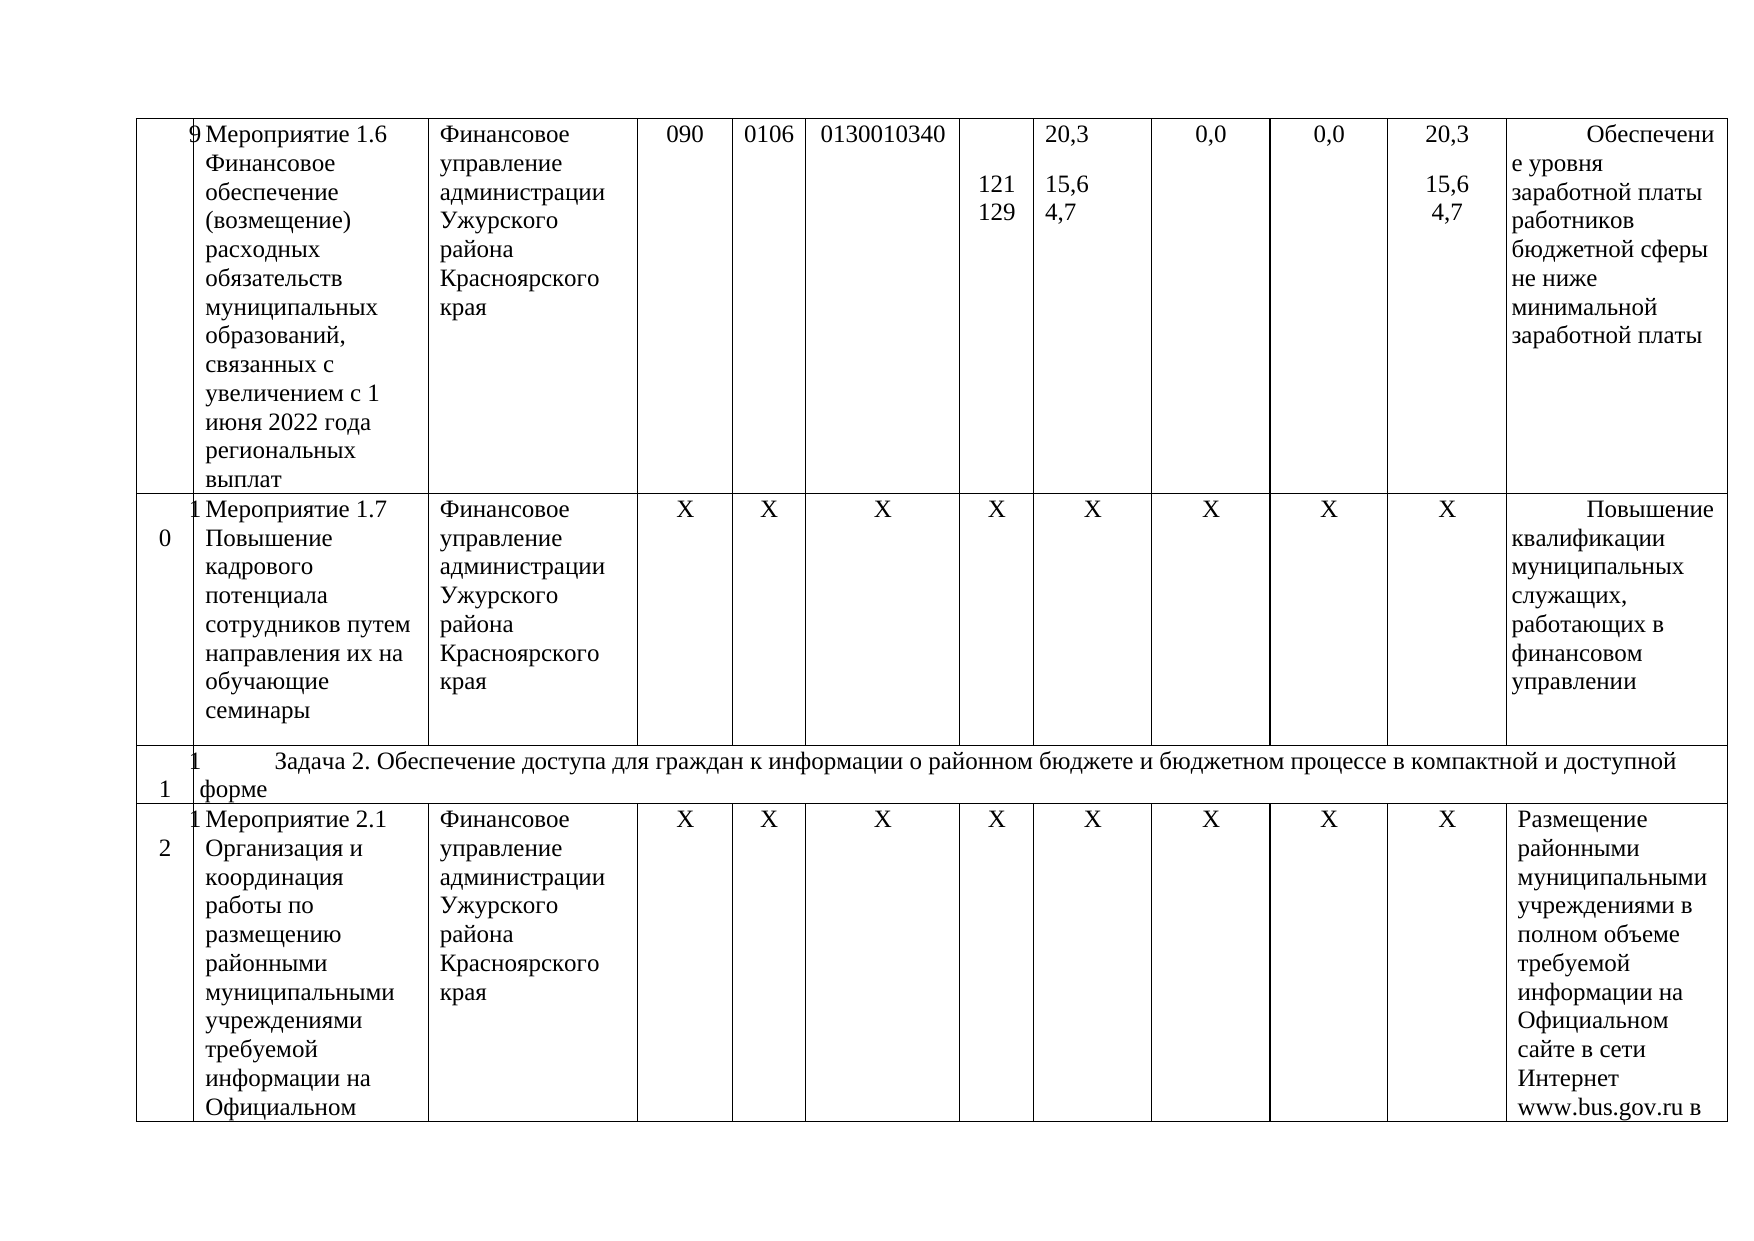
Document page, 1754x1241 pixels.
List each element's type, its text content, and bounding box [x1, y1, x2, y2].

table_cell Финансовое управление администрации Ужурского района Красноярского края [429, 494, 637, 745]
table_cell Х [638, 494, 732, 745]
table_cell Х [960, 494, 1033, 745]
table_cell Мероприятие 1.7 Повышение кадрового потенциала сотрудников путем направления их на обучающие семинары [194, 494, 428, 745]
table_cell 0106 [733, 119, 805, 493]
table_cell 121 129 [960, 119, 1033, 493]
table_cell 20,3 15,6 4,7 [1034, 119, 1151, 493]
table_cell Х [1388, 804, 1506, 1121]
table_cell Х [806, 804, 959, 1121]
table_cell Х [806, 494, 959, 745]
table_cell Задача 2. Обеспечение доступа для граждан к информации о районном бюджете и бюджетном процессе в компактной и доступной форме [194, 746, 1727, 803]
table_cell Х [1034, 494, 1151, 745]
table_cell Х [638, 804, 732, 1121]
table_cell Мероприятие 1.6 Финансовое обеспечение (возмещение) расходных обязательств муниципальных образований, связанных с увеличением с 1 июня 2022 года региональных выплат [194, 119, 428, 493]
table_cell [429, 119, 637, 493]
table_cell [1507, 804, 1727, 1121]
table_cell Х [1388, 494, 1506, 745]
table_cell Х [733, 804, 805, 1121]
table_cell Повышение квалификации муниципальных служащих, работающих в финансовом управлении [1507, 494, 1727, 745]
table_cell 0,0 [1152, 119, 1269, 493]
table_cell 0130010340 [806, 119, 959, 493]
table_cell 12 [137, 804, 193, 1121]
table_cell 090 [638, 119, 732, 493]
table_cell 0,0 [1271, 119, 1387, 493]
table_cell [194, 804, 428, 1121]
table_cell 20,3 15,6 4,7 [1388, 119, 1506, 493]
table_cell Х [733, 494, 805, 745]
table_cell 11 [137, 746, 193, 803]
table_cell Х [960, 804, 1033, 1121]
table_cell Х [1034, 804, 1151, 1121]
table_cell Х [1271, 804, 1387, 1121]
table_cell Х [1152, 494, 1269, 745]
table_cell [429, 804, 637, 1121]
table_cell Х [1152, 804, 1269, 1121]
table_cell 9 [137, 119, 193, 493]
table_cell 10 [137, 494, 193, 745]
table_cell Х [1271, 494, 1387, 745]
table_cell Обеспечение уровня заработной платы работников бюджетной сферы не ниже минимальной заработной платы [1507, 119, 1727, 493]
